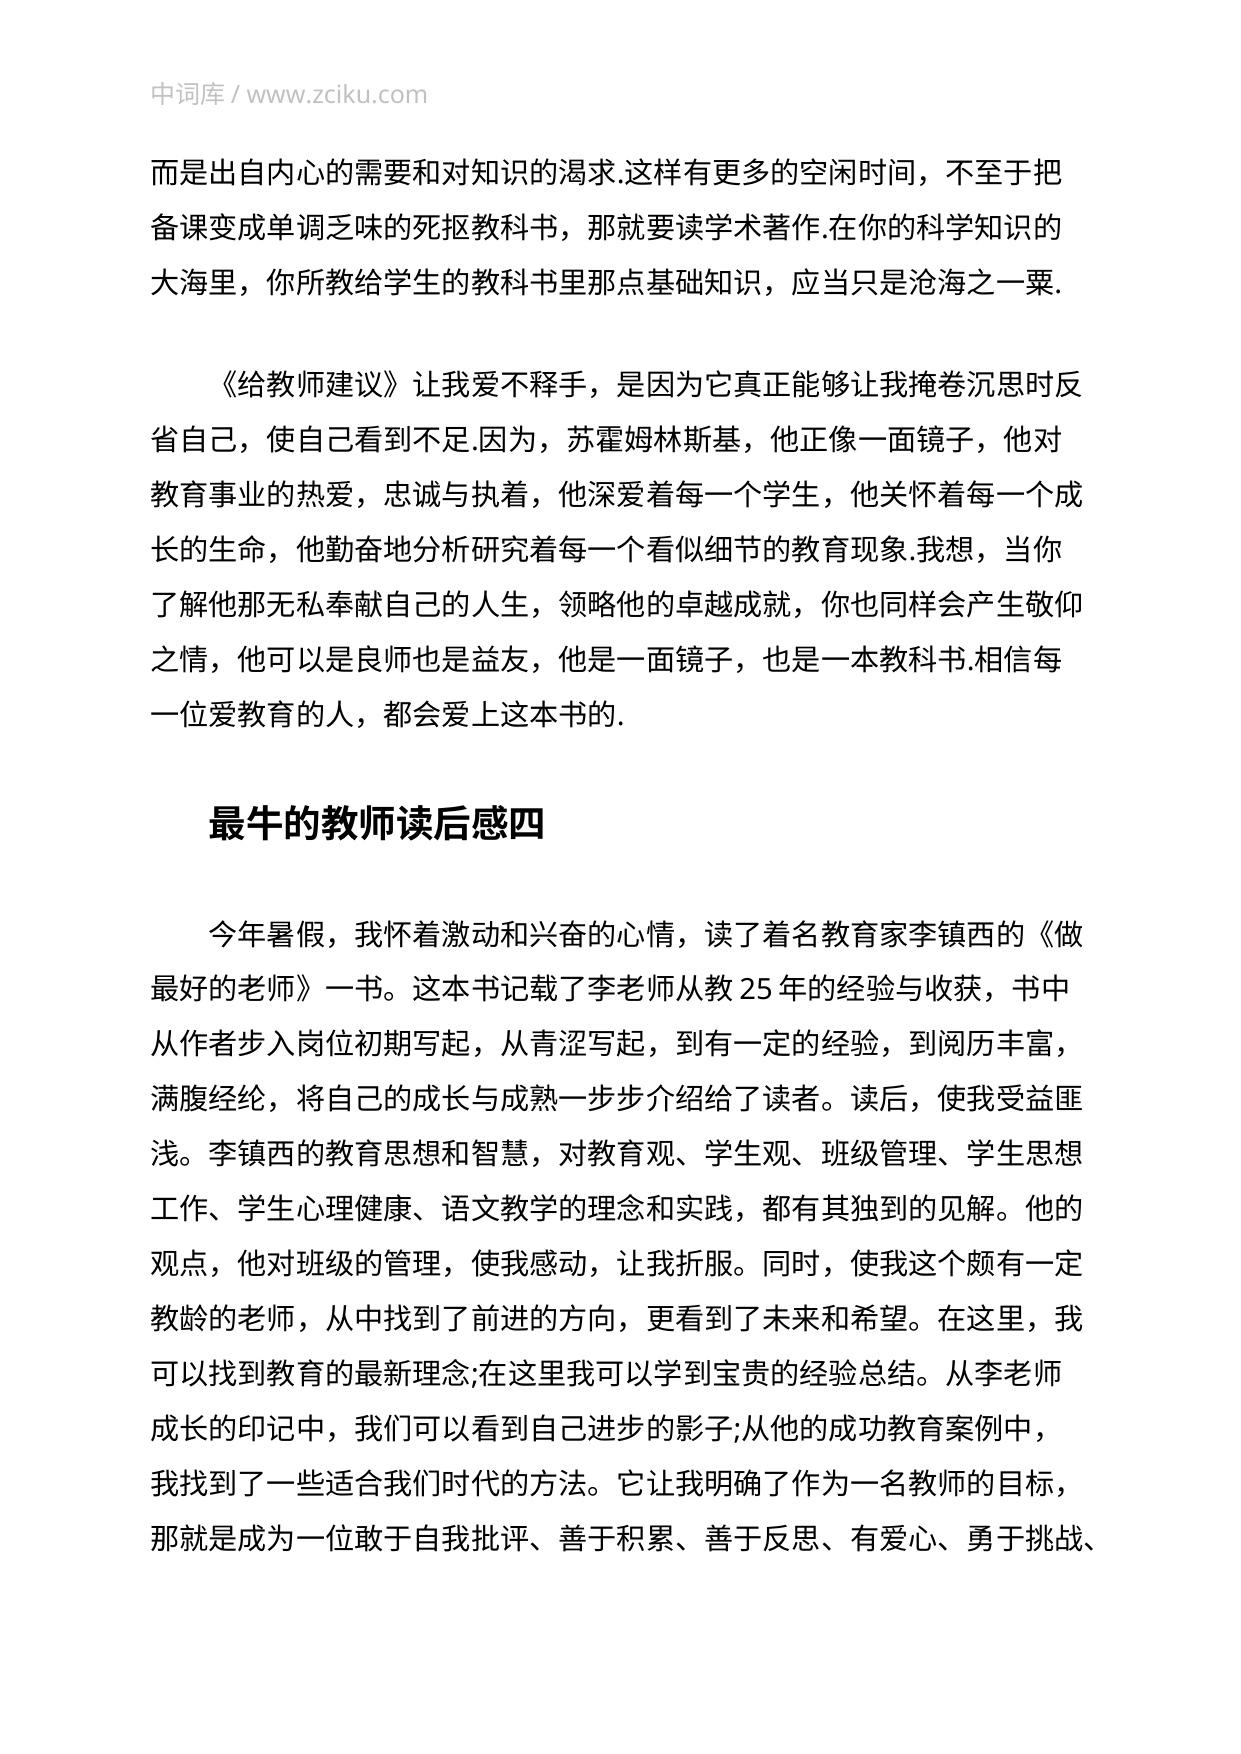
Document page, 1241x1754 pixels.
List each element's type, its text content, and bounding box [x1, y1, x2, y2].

text 《给教师建议》让我爱不释手，是因为它真正能够让我掩卷沉思时反省自己，使自己看到不足.因为，苏霍姆林斯基，他正像一面镜子，他对教育事业的热爱，忠诚与执着，他深爱着每一个学生，他关怀着每一个成长的生命，他勤奋地分析研究着每一个看似细节的教育现象.我想，当你了解他那无私奉献自己的人生，领略他的卓越成就，你也同样会产生敬仰之情，他可以是良师也是益友，他是一面镜子，也是一本教科书.相信每一位爱教育的人，都会爱上这本书的. [150, 362, 1090, 734]
text 最牛的教师读后感四 [150, 794, 1090, 848]
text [150, 150, 1090, 302]
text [150, 911, 1090, 1557]
